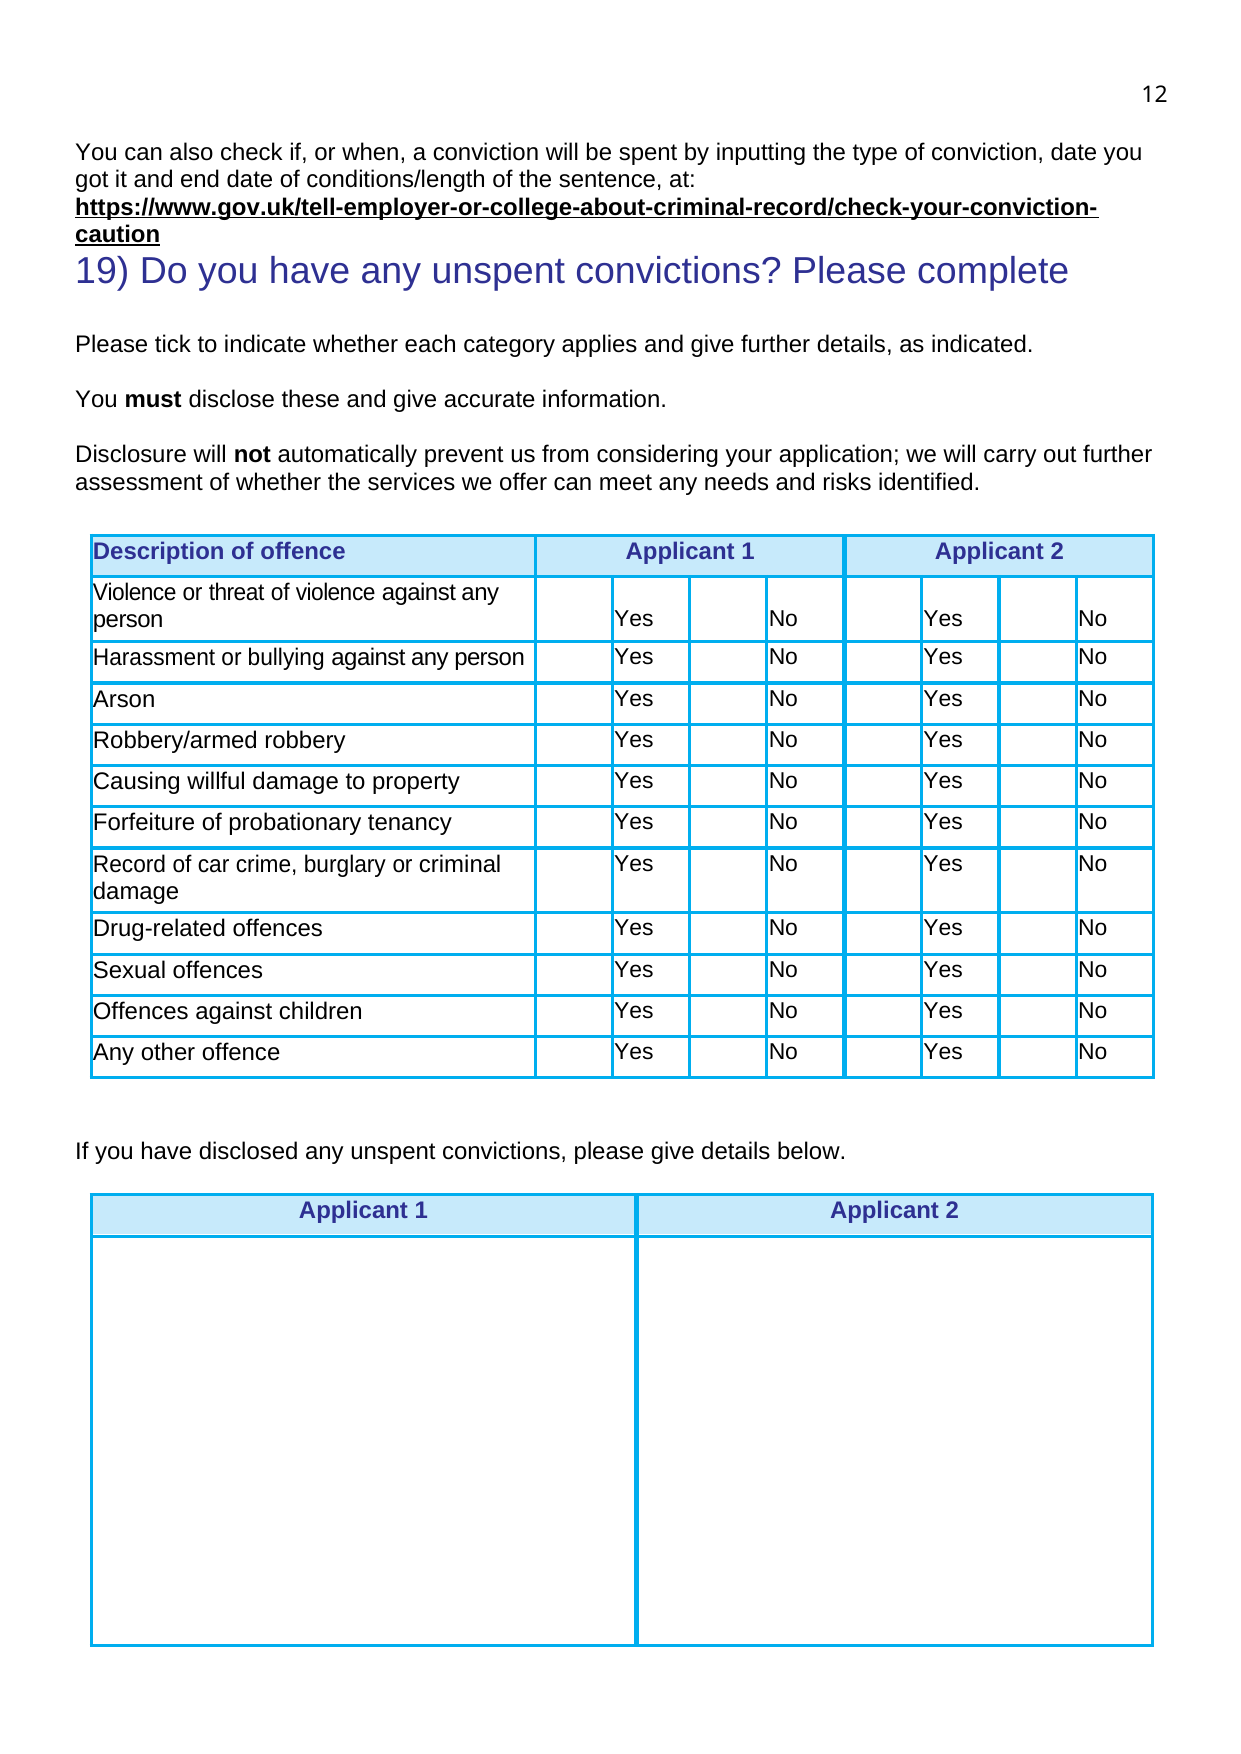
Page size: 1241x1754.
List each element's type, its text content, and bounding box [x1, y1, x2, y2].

table_cell No [768, 808, 842, 846]
table_cell Drug-related offences [93, 914, 534, 952]
table_cell Offences against children [93, 997, 534, 1035]
text If you have disclosed any unspent convictions, please give details below. [75, 1137, 1167, 1164]
table_cell [639, 1238, 1151, 1644]
table_cell Yes [923, 997, 997, 1035]
table_cell [847, 767, 920, 805]
table_cell No [768, 578, 842, 639]
table_cell Yes [614, 997, 688, 1035]
table_cell [1001, 997, 1075, 1035]
table_cell No [1078, 643, 1152, 681]
table_cell [691, 997, 765, 1035]
table_cell No [768, 726, 842, 764]
table_cell [691, 578, 765, 639]
table_header Description of offence [93, 537, 534, 575]
table_cell [537, 685, 611, 723]
table_cell Yes [614, 767, 688, 805]
table_cell No [768, 685, 842, 723]
table_cell Yes [923, 1038, 997, 1076]
table_cell Yes [923, 643, 997, 681]
table_cell Yes [923, 767, 997, 805]
table_cell [691, 767, 765, 805]
table_cell [537, 578, 611, 639]
text 19) Do you have any unspent convictions? Please complete [75, 248, 1167, 291]
text You must disclose these and give accurate information. [75, 385, 1167, 412]
text Please tick to indicate whether each category applies and give further details, as indicated. [75, 329, 1167, 357]
table_cell No [1078, 850, 1152, 911]
table_cell [847, 914, 920, 952]
table_cell Arson [93, 685, 534, 723]
table_cell [1001, 850, 1075, 911]
table_cell [847, 997, 920, 1035]
table_cell [847, 956, 920, 994]
table_cell [847, 685, 920, 723]
table_cell [537, 956, 611, 994]
table_cell [537, 643, 611, 681]
table_cell [1001, 767, 1075, 805]
text Disclosure will not automatically prevent us from considering your application; we will carry out further assessment of whether the services we offer can meet any needs and risks identified. [75, 440, 1167, 495]
table_cell No [1078, 767, 1152, 805]
table_cell Yes [923, 956, 997, 994]
table_cell Yes [614, 685, 688, 723]
table_cell [537, 1038, 611, 1076]
table_cell No [1078, 914, 1152, 952]
table_cell No [768, 767, 842, 805]
table_cell Harassment or bullying against any person [93, 643, 534, 681]
table_header Applicant 2 [639, 1196, 1151, 1234]
table_cell Yes [614, 956, 688, 994]
table_header Applicant 2 [847, 537, 1152, 575]
table_cell [537, 808, 611, 846]
table_cell No [768, 643, 842, 681]
table_cell Sexual offences [93, 956, 534, 994]
table_cell [691, 808, 765, 846]
table_cell [691, 726, 765, 764]
table_cell Yes [923, 914, 997, 952]
table_cell Violence or threat of violence against any person [93, 578, 534, 639]
table_cell [1001, 643, 1075, 681]
table_cell Yes [614, 643, 688, 681]
table_cell No [1078, 956, 1152, 994]
text https://www.gov.uk/tell-employer-or-college-about-criminal-record/check-your-conviction-caution [75, 193, 1167, 248]
table_cell Yes [614, 578, 688, 639]
table_cell Yes [923, 726, 997, 764]
table_cell [847, 850, 920, 911]
table_cell [1001, 914, 1075, 952]
table_cell [691, 643, 765, 681]
table_cell [93, 1238, 634, 1644]
table_cell [847, 1038, 920, 1076]
table_cell [1001, 808, 1075, 846]
table_cell Yes [614, 850, 688, 911]
table_cell [1001, 726, 1075, 764]
table_cell [1001, 956, 1075, 994]
table_cell No [1078, 578, 1152, 639]
table_cell [847, 726, 920, 764]
table_cell [847, 808, 920, 846]
table_cell [1001, 578, 1075, 639]
table_cell Robbery/armed robbery [93, 726, 534, 764]
table_cell No [1078, 997, 1152, 1035]
table_cell No [768, 850, 842, 911]
table_cell No [1078, 726, 1152, 764]
table_cell [537, 997, 611, 1035]
table_cell [691, 1038, 765, 1076]
table_cell Record of car crime, burglary or criminal damage [93, 850, 534, 911]
table_cell Yes [614, 1038, 688, 1076]
table_cell [537, 726, 611, 764]
table_cell Yes [614, 808, 688, 846]
table_cell No [768, 914, 842, 952]
table_cell Yes [923, 808, 997, 846]
table_cell [537, 767, 611, 805]
table_cell Causing willful damage to property [93, 767, 534, 805]
table_cell No [768, 956, 842, 994]
table_cell No [1078, 808, 1152, 846]
table_cell Yes [614, 726, 688, 764]
table_cell No [768, 997, 842, 1035]
table_cell No [1078, 1038, 1152, 1076]
table_cell No [768, 1038, 842, 1076]
table_cell Yes [923, 850, 997, 911]
table_cell [691, 956, 765, 994]
table_cell [691, 850, 765, 911]
table_cell [1001, 1038, 1075, 1076]
table_header Applicant 1 [537, 537, 842, 575]
table_header Applicant 1 [93, 1196, 634, 1234]
table_cell [691, 914, 765, 952]
table_cell [1001, 685, 1075, 723]
table_cell No [1078, 685, 1152, 723]
table_cell [537, 850, 611, 911]
table_cell [691, 685, 765, 723]
table_cell [847, 643, 920, 681]
table_cell Forfeiture of probationary tenancy [93, 808, 534, 846]
table_cell Yes [923, 578, 997, 639]
table_cell [537, 914, 611, 952]
table_cell Yes [923, 685, 997, 723]
table_cell Yes [614, 914, 688, 952]
table_cell Any other offence [93, 1038, 534, 1076]
table_cell [847, 578, 920, 639]
text You can also check if, or when, a conviction will be spent by inputting the type of conviction, date you got it and end date of conditions/length of the sentence, at: [75, 138, 1167, 193]
